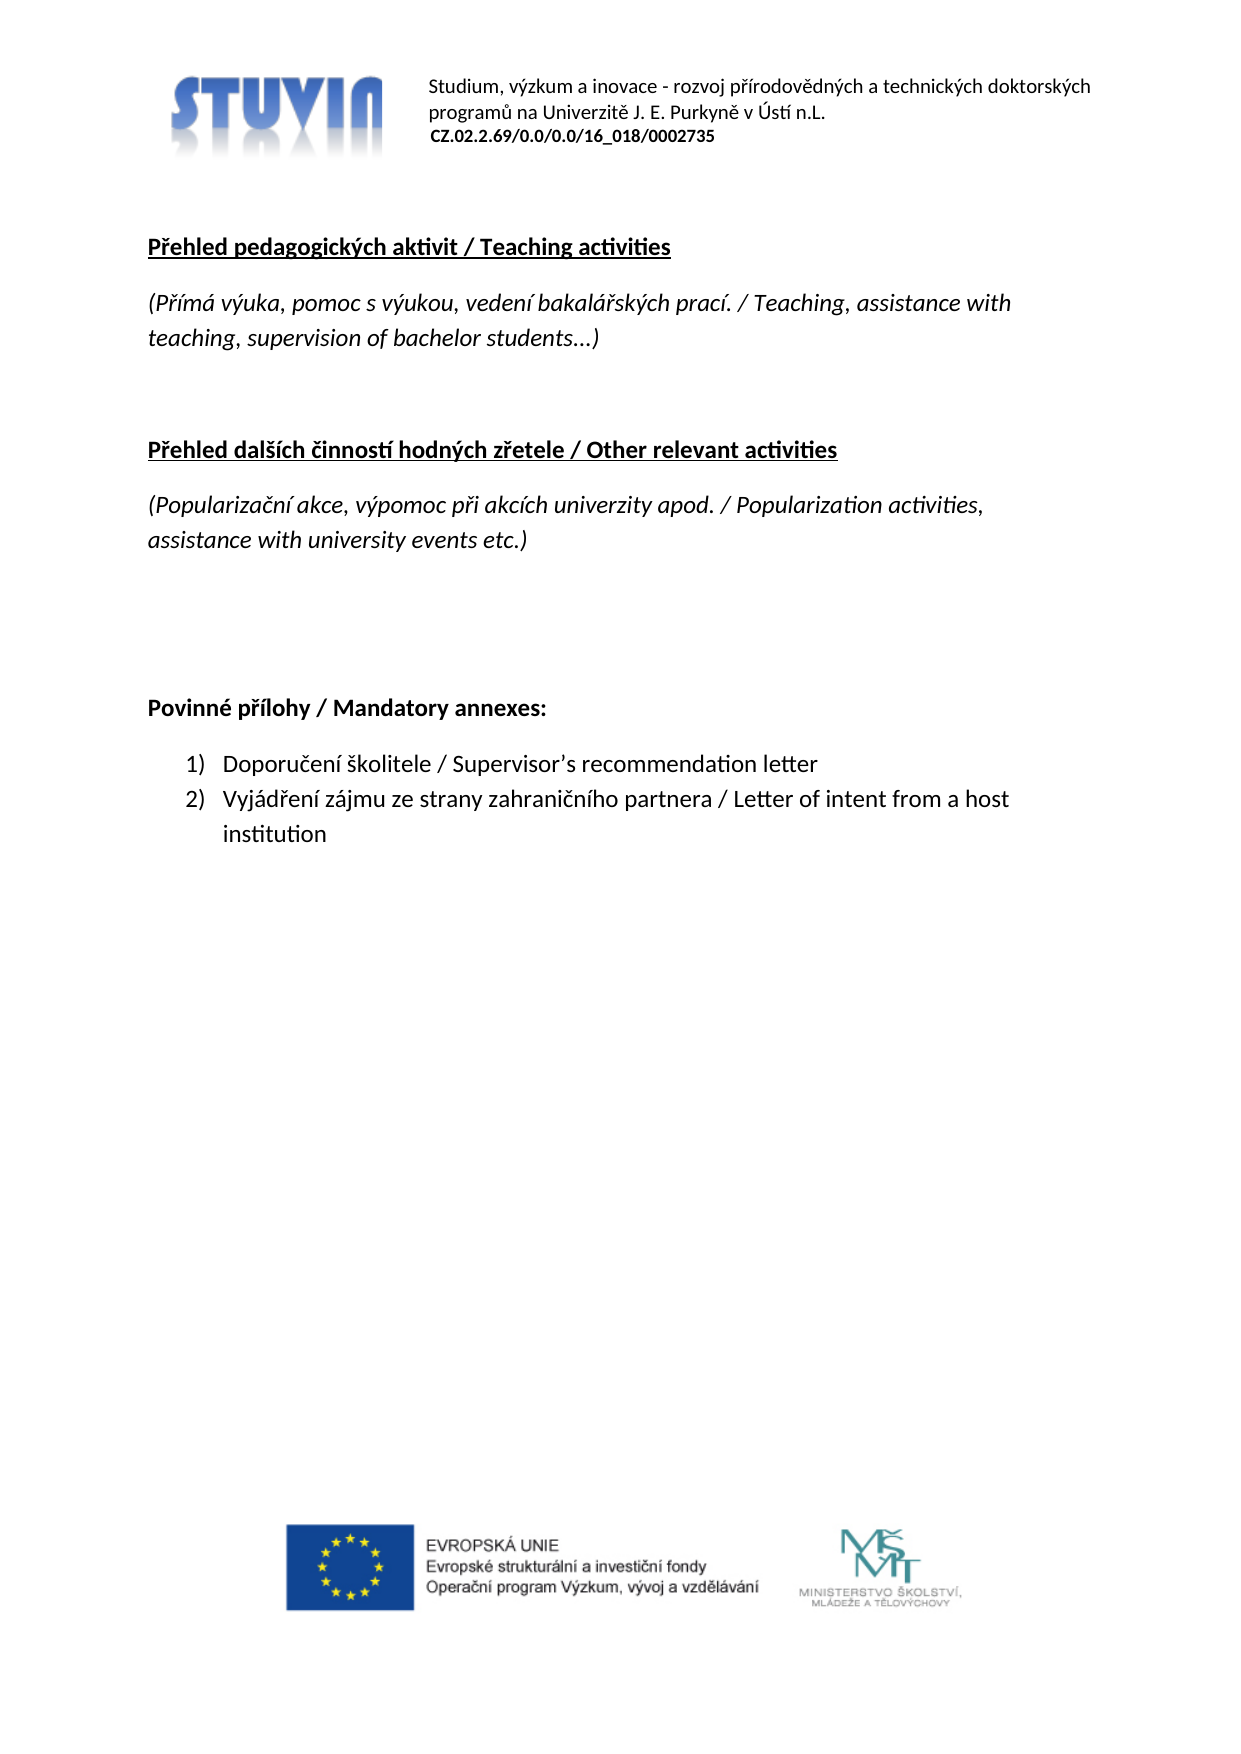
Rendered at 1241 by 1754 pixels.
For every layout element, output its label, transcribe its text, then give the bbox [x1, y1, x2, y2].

text Povinné přílohy / Mandatory annexes: [148, 692, 1093, 723]
list Vyjádření zájmu ze strany zahraničního partnera / Letter of intent from a host institution [185, 783, 1093, 848]
list Doporučení školitele / Supervisor’s recommendation letter [185, 748, 1093, 778]
text (Popularizační akce, výpomoc při akcích univerzity apod. / Popularization activities, assistance with university events etc.) [148, 490, 1093, 555]
text Přehled pedagogických aktivit / Teaching activities [148, 231, 1093, 262]
picture [163, 69, 382, 164]
text (Přímá výuka, pomoc s výukou, vedení bakalářských prací. / Teaching, assistance with teaching, supervision of bachelor students...) [148, 287, 1093, 353]
text Přehled dalších činností hodných zřetele / Other relevant activities [148, 434, 1093, 464]
picture [242, 1483, 999, 1653]
